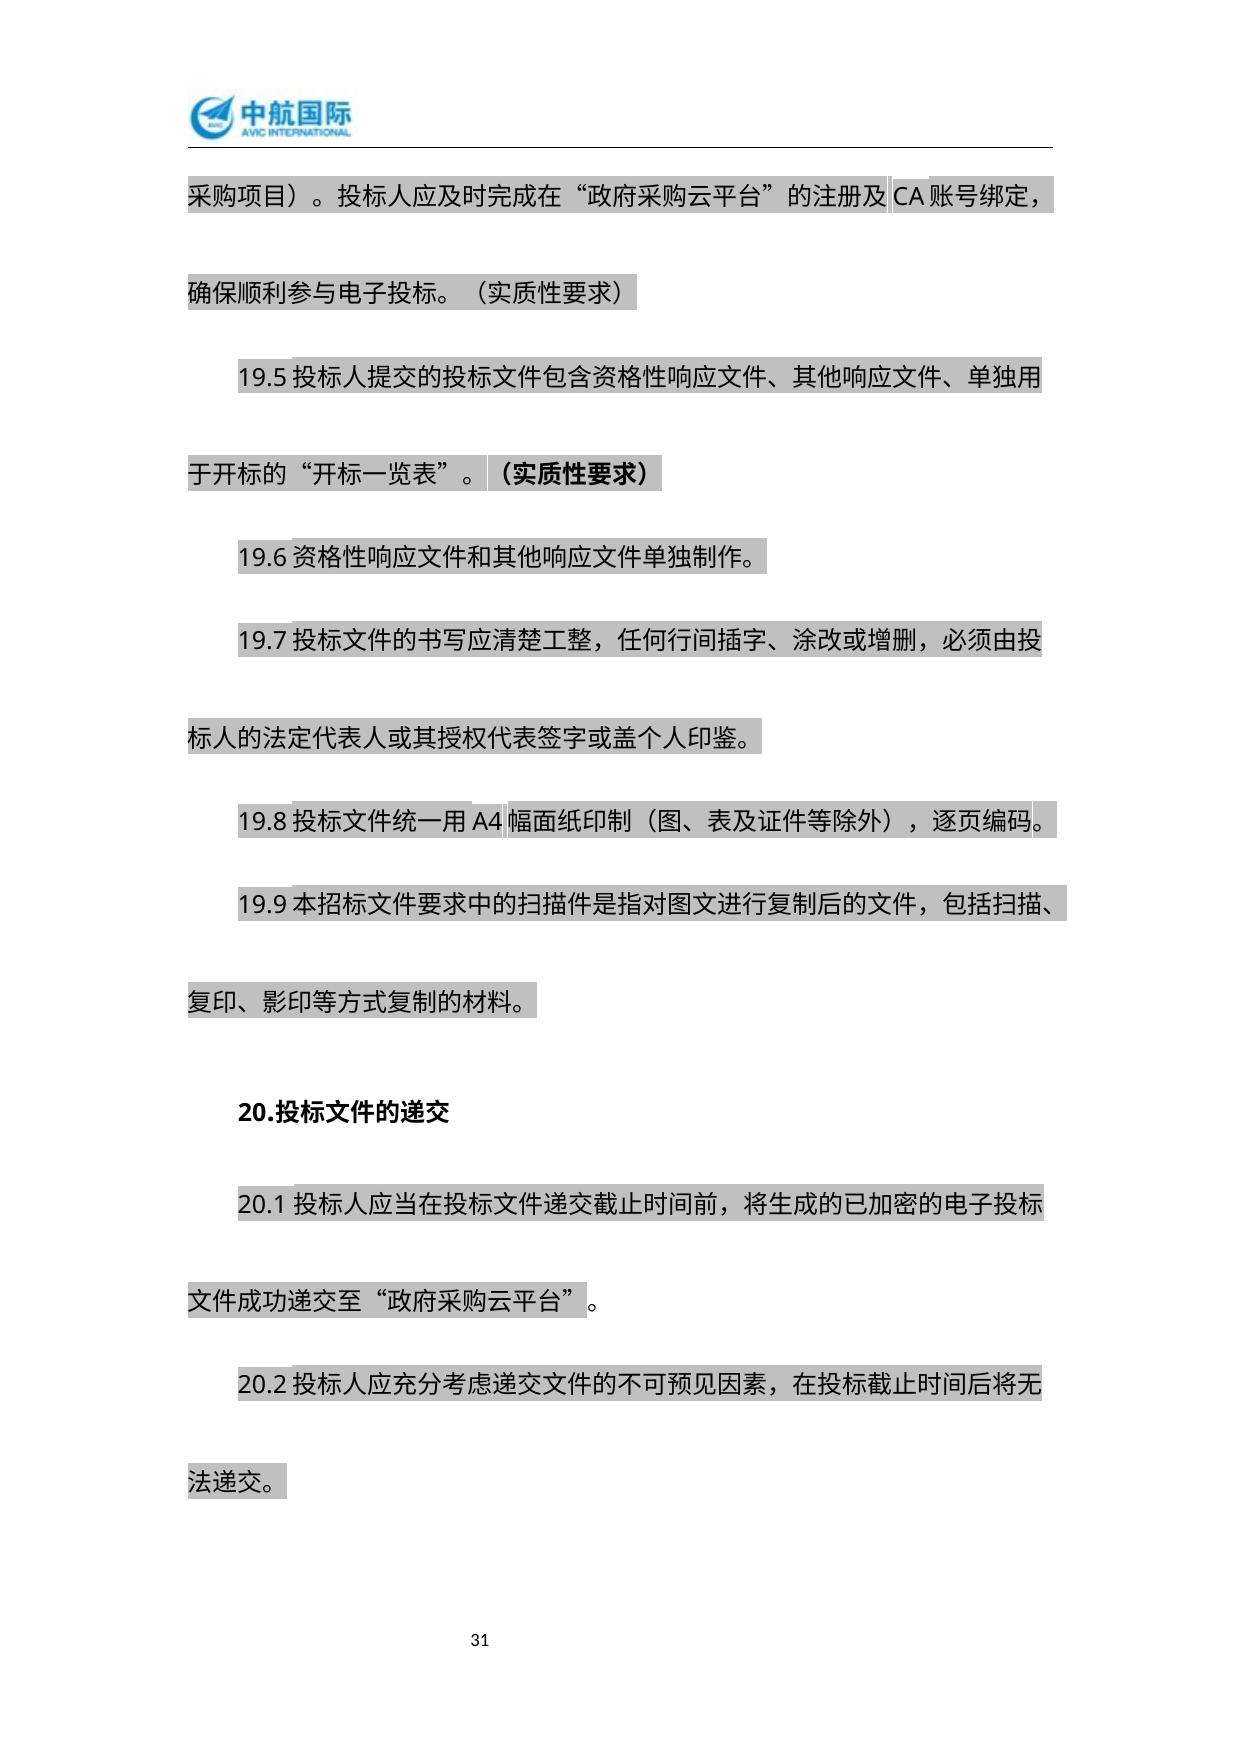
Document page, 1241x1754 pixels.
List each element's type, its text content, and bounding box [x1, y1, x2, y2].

text 19.9本招标文件要求中的扫描件是指对图文进行复制后的文件，包括扫描、复印、影印等方式复制的材料。 [187, 870, 1053, 1033]
subtitle 20.投标文件的递交 [187, 1078, 1053, 1143]
text 20.1 投标人应当在投标文件递交截止时间前，将生成的已加密的电子投标文件成功递交至“政府采购云平台”。 [187, 1170, 1053, 1332]
picture [187, 88, 359, 145]
text 19.5投标人提交的投标文件包含资格性响应文件、其他响应文件、单独用于开标的“开标一览表”。（实质性要求） [187, 343, 1053, 505]
text 19.6资格性响应文件和其他响应文件单独制作。 [187, 523, 1053, 588]
text 19.7投标文件的书写应清楚工整，任何行间插字、涂改或增删，必须由投标人的法定代表人或其授权代表签字或盖个人印鉴。 [187, 606, 1053, 769]
text 19.8投标文件统一用A4幅面纸印制（图、表及证件等除外），逐页编码。 [187, 787, 1053, 852]
text 20.2投标人应充分考虑递交文件的不可预见因素，在投标截止时间后将无法递交。 [187, 1351, 1053, 1513]
